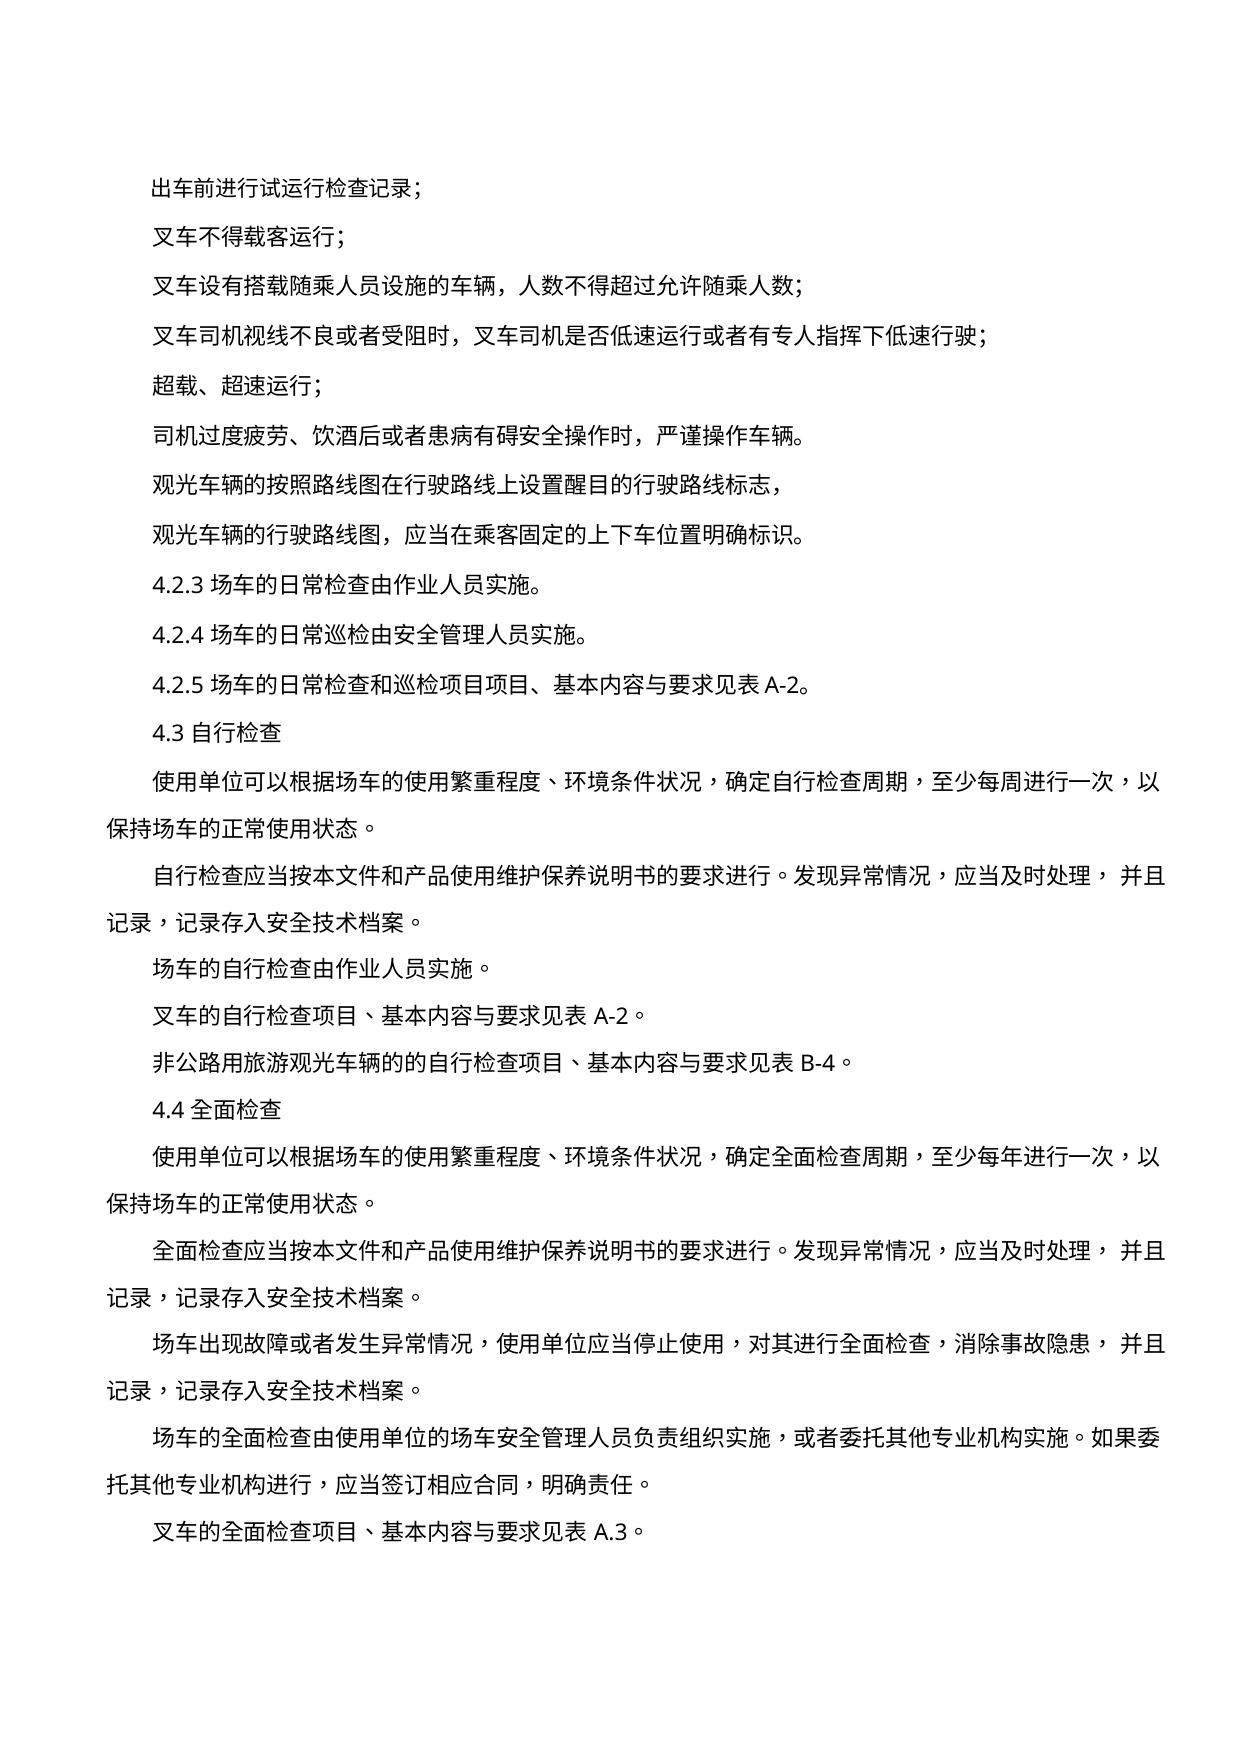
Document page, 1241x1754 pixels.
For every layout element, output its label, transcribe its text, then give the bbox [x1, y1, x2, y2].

text 非公路用旅游观光车辆的的自行检查项目、基本内容与要求见表 B-4。 [106, 1047, 1171, 1078]
text 使用单位可以根据场车的使用繁重程度、环境条件状况，确定全面检查周期，至少每年进行一次，以保持场车的正常使用状态。 [106, 1141, 1171, 1219]
text 观光车辆的按照路线图在行驶路线上设置醒目的行驶路线标志， [106, 467, 1171, 501]
text 观光车辆的行驶路线图，应当在乘客固定的上下车位置明确标识。 [106, 517, 1171, 550]
text 4.2.3 场车的日常检查由作业人员实施。 [106, 567, 1171, 600]
text 叉车的全面检查项目、基本内容与要求见表 A.3。 [106, 1516, 1171, 1547]
text 4.2.5 场车的日常检查和巡检项目项目、基本内容与要求见表A-2。 [106, 667, 1171, 700]
text 出车前进行试运行检查记录； [106, 171, 1171, 202]
text 场车的自行检查由作业人员实施。 [106, 953, 1171, 984]
text 场车出现故障或者发生异常情况，使用单位应当停止使用，对其进行全面检查，消除事故隐患， 并且记录，记录存入安全技术档案。 [106, 1328, 1171, 1406]
text 4.2.4 场车的日常巡检由安全管理人员实施。 [106, 617, 1171, 650]
text 叉车不得载客运行； [106, 218, 1171, 252]
text 4.4 全面检查 [106, 1094, 1171, 1125]
text 叉车的自行检查项目、基本内容与要求见表 A-2。 [106, 1000, 1171, 1031]
text 场车的全面检查由使用单位的场车安全管理人员负责组织实施，或者委托其他专业机构实施。如果委托其他专业机构进行，应当签订相应合同，明确责任。 [106, 1422, 1171, 1500]
text 自行检查应当按本文件和产品使用维护保养说明书的要求进行。发现异常情况，应当及时处理， 并且记录，记录存入安全技术档案。 [106, 859, 1171, 938]
text 使用单位可以根据场车的使用繁重程度、环境条件状况，确定自行检查周期，至少每周进行一次，以保持场车的正常使用状态。 [106, 764, 1171, 844]
text 超载、超速运行； [106, 368, 1171, 401]
text 全面检查应当按本文件和产品使用维护保养说明书的要求进行。发现异常情况，应当及时处理， 并且记录，记录存入安全技术档案。 [106, 1234, 1171, 1313]
text 司机过度疲劳、饮酒后或者患病有碍安全操作时，严谨操作车辆。 [106, 417, 1171, 451]
text 叉车司机视线不良或者受阻时，叉车司机是否低速运行或者有专人指挥下低速行驶； [106, 318, 1171, 351]
text 叉车设有搭载随乘人员设施的车辆，人数不得超过允许随乘人数； [106, 268, 1171, 301]
text 4.3 自行检查 [106, 717, 1171, 748]
